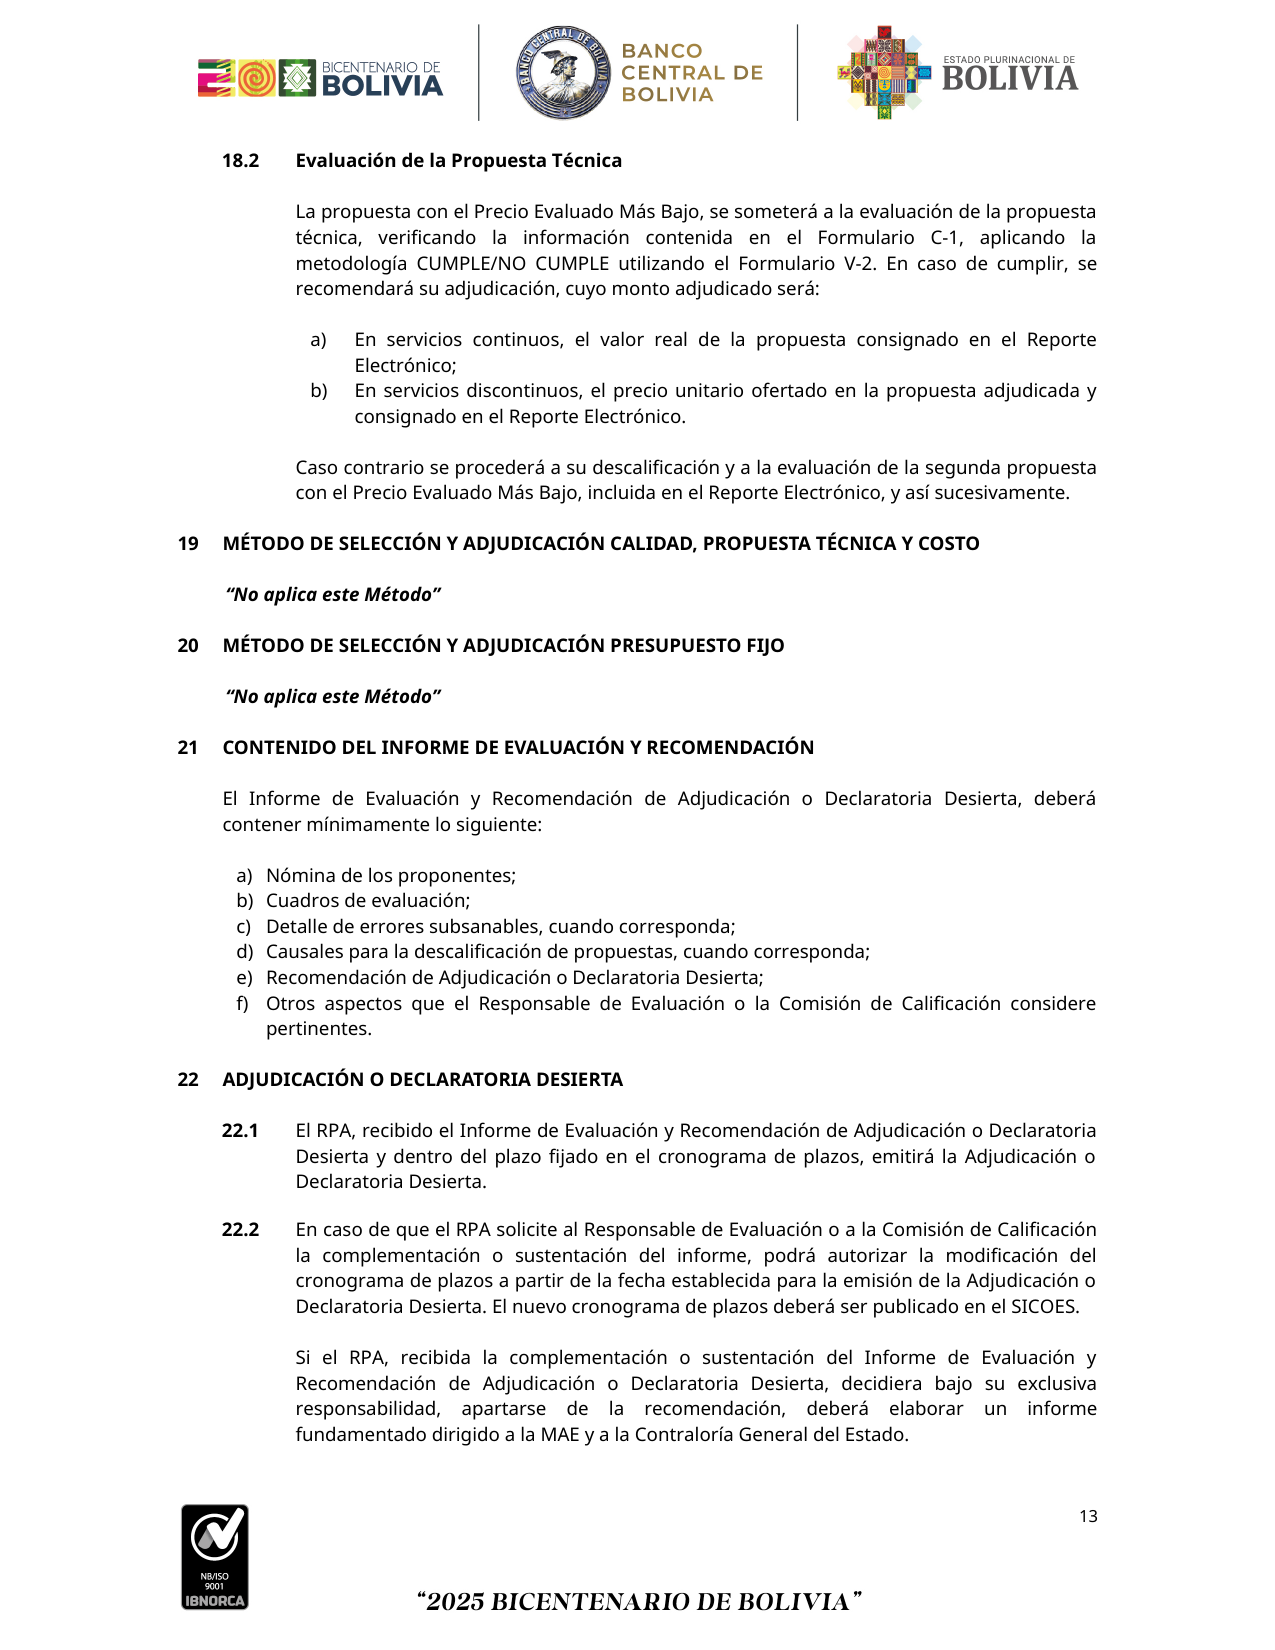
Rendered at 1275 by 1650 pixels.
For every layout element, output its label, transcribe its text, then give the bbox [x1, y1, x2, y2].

picture [0, 8, 1275, 124]
title CONTENIDO DEL INFORME DE EVALUACIÓN Y RECOMENDACIÓN [177, 735, 1098, 760]
list En servicios discontinuos, el precio unitario ofertado en la propuesta adjudicada y consignado en el Reporte Electrónico. [310, 377, 1098, 428]
list La propuesta con el Precio Evaluado Más Bajo, se someterá a la evaluación de la propuesta técnica, verificando la información contenida en el Formulario C-1, aplicando la metodología CUMPLE/NO CUMPLE utilizando el Formulario V-2. En caso de cumplir, se recomendará su adjudicación, cuyo monto adjudicado será: [295, 199, 1098, 301]
list Detalle de errores subsanables, cuando corresponda; [236, 913, 1098, 939]
list “No aplica este Método” [225, 582, 1098, 607]
list En servicios continuos, el valor real de la propuesta consignado en el Reporte Electrónico; [310, 326, 1098, 377]
list Causales para la descalificación de propuestas, cuando corresponda; [236, 939, 1098, 964]
list Otros aspectos que el Responsable de Evaluación o la Comisión de Calificación considere pertinentes. [236, 990, 1098, 1041]
list En caso de que el RPA solicite al Responsable de Evaluación o a la Comisión de Calificación la complementación o sustentación del informe, podrá autorizar la modificación del cronograma de plazos a partir de la fecha establecida para la emisión de la Adjudicación o Declaratoria Desierta. El nuevo cronograma de plazos deberá ser publicado en el SICOES. [222, 1217, 1098, 1319]
list El RPA, recibido el Informe de Evaluación y Recomendación de Adjudicación o Declaratoria Desierta y dentro del plazo fijado en el cronograma de plazos, emitirá la Adjudicación o Declaratoria Desierta. [222, 1117, 1098, 1194]
text El Informe de Evaluación y Recomendación de Adjudicación o Declaratoria Desierta, deberá contener mínimamente lo siguiente: [222, 786, 1098, 837]
list “No aplica este Método” [225, 684, 1098, 709]
list Cuadros de evaluación; [236, 888, 1098, 913]
list Recomendación de Adjudicación o Declaratoria Desierta; [236, 964, 1098, 990]
list Caso contrario se procederá a su descalificación y a la evaluación de la segunda propuesta con el Precio Evaluado Más Bajo, incluida en el Reporte Electrónico, y así sucesivamente. [295, 454, 1098, 505]
title MÉTODO DE SELECCIÓN Y ADJUDICACIÓN PRESUPUESTO FIJO [177, 633, 1098, 658]
list Si el RPA, recibida la complementación o sustentación del Informe de Evaluación y Recomendación de Adjudicación o Declaratoria Desierta, decidiera bajo su exclusiva responsabilidad, apartarse de la recomendación, deberá elaborar un informe fundamentado dirigido a la MAE y a la Contraloría General del Estado. [295, 1344, 1098, 1446]
picture [1, 1501, 1275, 1650]
title MÉTODO DE SELECCIÓN Y ADJUDICACIÓN CALIDAD, PROPUESTA TÉCNICA Y COSTO [177, 531, 1098, 556]
list Nómina de los proponentes; [236, 862, 1098, 888]
title ADJUDICACIÓN O DECLARATORIA DESIERTA [177, 1066, 1098, 1092]
list Evaluación de la Propuesta Técnica [222, 148, 1098, 173]
